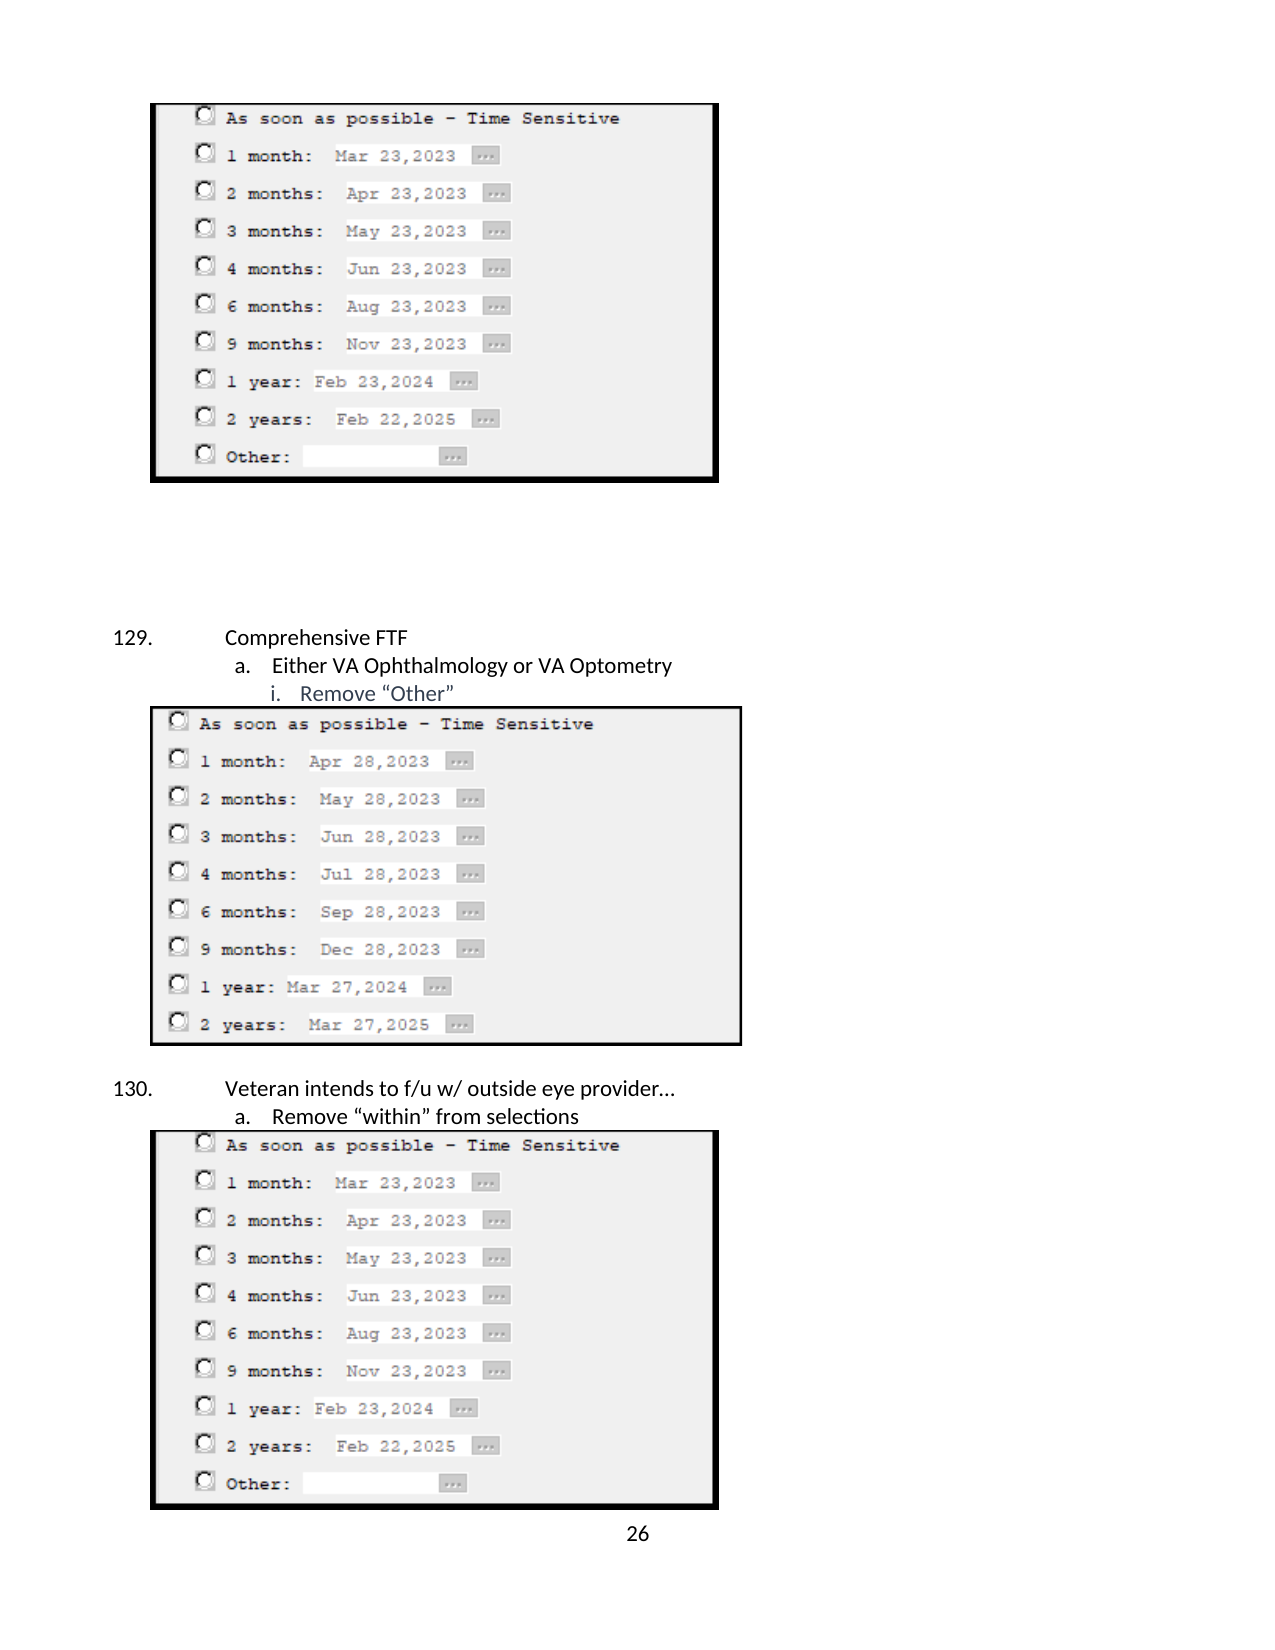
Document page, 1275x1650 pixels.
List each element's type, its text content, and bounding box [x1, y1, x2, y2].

list Comprehensive FTF [112, 623, 1200, 651]
picture [150, 1130, 719, 1510]
picture [150, 706, 743, 1046]
list Remove “within” from selections [234, 1102, 1200, 1130]
picture [150, 103, 719, 483]
list Either VA Ophthalmology or VA Optometry [234, 651, 1200, 679]
list Veteran intends to f/u w/ outside eye provider… [112, 1074, 1200, 1102]
list Remove “Other” [281, 679, 1200, 707]
